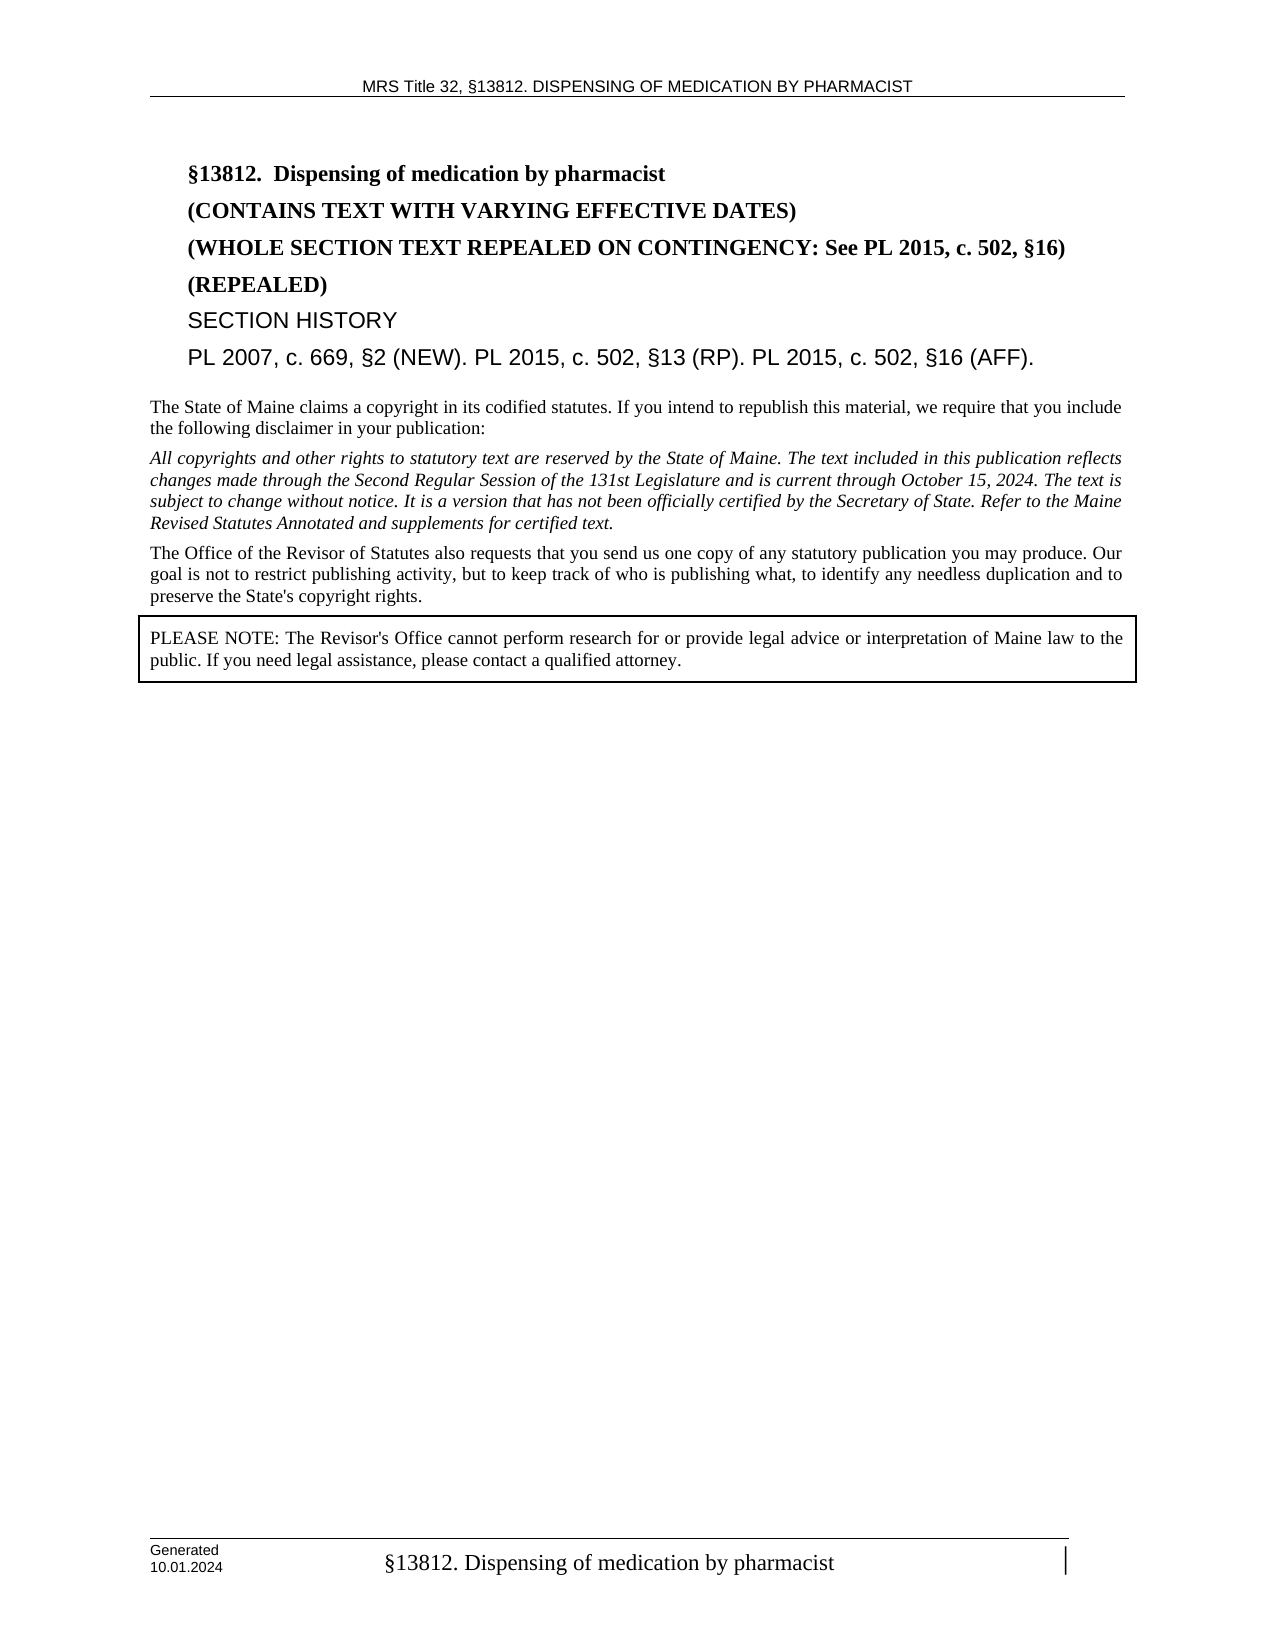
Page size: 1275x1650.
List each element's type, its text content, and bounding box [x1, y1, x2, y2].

text PL 2007, c. 669, §2 (NEW). PL 2015, c. 502, §13 (RP). PL 2015, c. 502, §16 (AFF). [187, 344, 1125, 371]
text (WHOLE SECTION TEXT REPEALED ON CONTINGENCY: See PL 2015, c. 502, §16) [187, 234, 1125, 260]
text PLEASE NOTE: The Revisor's Office cannot perform research for or provide legal advice or interpretation of Maine law to the public. If you need legal assistance, please contact a qualified attorney. [140, 617, 1135, 681]
text SECTION HISTORY [187, 307, 1125, 334]
text The State of Maine claims a copyright in its codified statutes. If you intend to republish this material, we require that you include the following disclaimer in your publication: [150, 396, 1125, 439]
text The Office of the Revisor of Statutes also requests that you send us one copy of any statutory publication you may produce. Our goal is not to restrict publishing activity, but to keep track of who is publishing what, to identify any needless duplication and to preserve the State's copyright rights. [150, 542, 1125, 606]
text (CONTAINS TEXT WITH VARYING EFFECTIVE DATES) [187, 197, 1125, 223]
text All copyrights and other rights to statutory text are reserved by the State of Maine. The text included in this publication reflects changes made through the Second Regular Session of the 131st Legislature and is current through October 15, 2024 . The text is subject to change without notice. It is a version that has not been officially certified by the Secretary of State. Refer to the Maine Revised Statutes Annotated and supplements for certified text. [150, 447, 1125, 533]
text §13812. Dispensing of medication by pharmacist [187, 160, 1125, 187]
text (REPEALED) [187, 271, 1125, 297]
